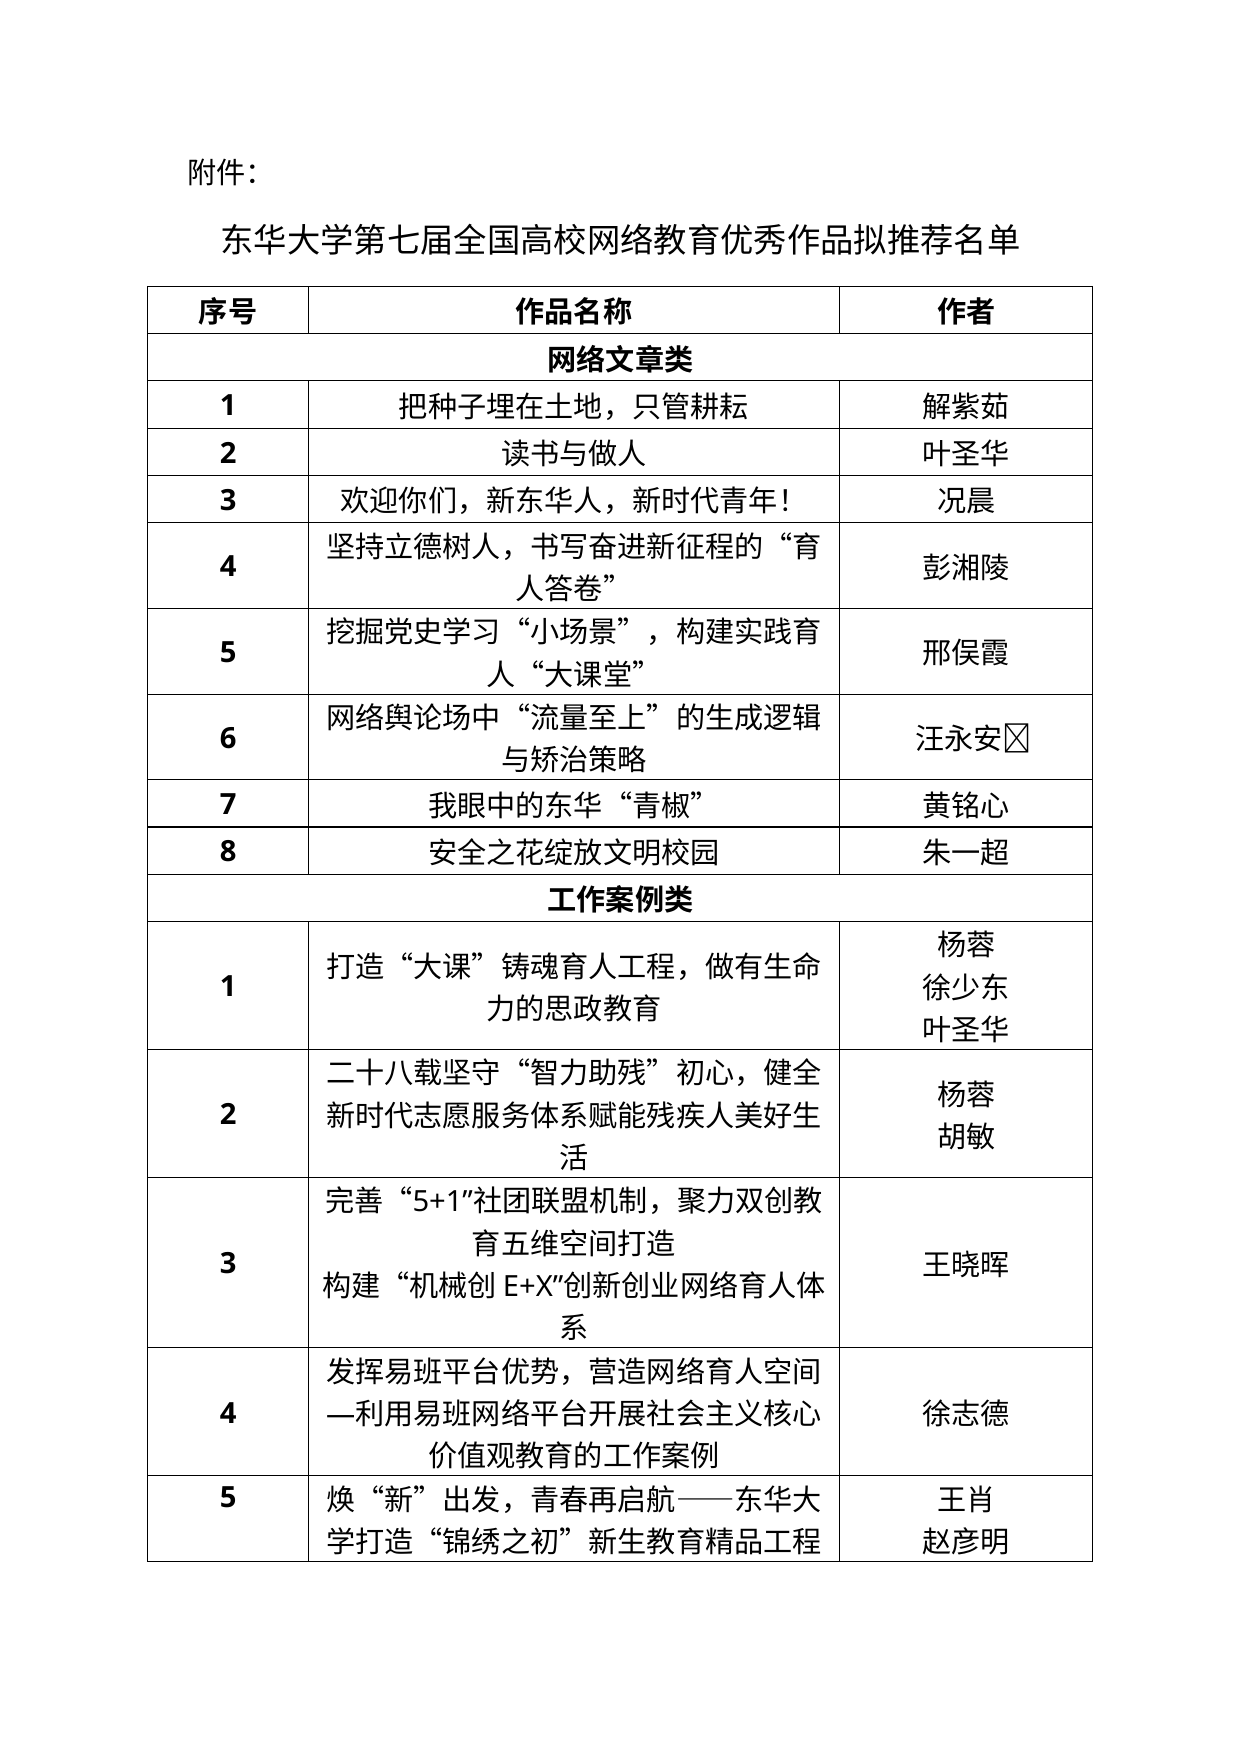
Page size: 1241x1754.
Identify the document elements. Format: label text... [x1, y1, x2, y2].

table_header 作品名称 [309, 287, 839, 333]
table_cell 3 [148, 1178, 308, 1347]
table_header 作者 [840, 287, 1092, 333]
table_cell 5 [148, 1476, 308, 1561]
table_cell 况晨 [840, 476, 1092, 522]
table_cell 8 [148, 828, 308, 874]
table_cell 安全之花绽放文明校园 [309, 828, 839, 874]
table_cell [309, 1476, 839, 1561]
text 东华大学第七届全国高校网络教育优秀作品拟推荐名单 [187, 213, 1053, 262]
table_cell 打造“大课”铸魂育人工程，做有生命力的思政教育 [309, 922, 839, 1049]
table_cell 2 [148, 429, 308, 475]
text 附件： [187, 150, 1053, 192]
table_cell 汪永安 [840, 695, 1092, 779]
table_cell 王肖 赵彦明 马也 [840, 1476, 1092, 1561]
table_cell 欢迎你们，新东华人，新时代青年！ [309, 476, 839, 522]
table_cell 1 [148, 381, 308, 428]
table_cell 杨蓉 胡敏 [840, 1050, 1092, 1177]
table_cell 朱一超 [840, 828, 1092, 874]
table_header 序号 [148, 287, 308, 333]
table_cell 7 [148, 780, 308, 826]
table_cell 读书与做人 [309, 429, 839, 475]
table_cell 完善“5+1”社团联盟机制，聚力双创教育五维空间打造 构建“机械创E+X”创新创业网络育人体系 [309, 1178, 839, 1347]
table_cell 邢俣霞 [840, 609, 1092, 693]
table_cell 发挥易班平台优势，营造网络育人空间 —利用易班网络平台开展社会主义核心价值观教育的工作案例 [309, 1348, 839, 1475]
table_cell 5 [148, 609, 308, 693]
table_cell 解紫茹 [840, 381, 1092, 428]
table_cell 叶圣华 [840, 429, 1092, 475]
table_cell 4 [148, 523, 308, 608]
table_cell 挖掘党史学习“小场景”，构建实践育人“大课堂” [309, 609, 839, 693]
table_cell 王晓晖 [840, 1178, 1092, 1347]
table_cell 6 [148, 695, 308, 779]
table_cell 彭湘陵 [840, 523, 1092, 608]
table_cell 徐志德 [840, 1348, 1092, 1475]
table_cell 工作案例类 [148, 875, 1092, 921]
table_cell 杨蓉 徐少东 叶圣华 [840, 922, 1092, 1049]
table_cell 网络文章类 [148, 334, 1092, 380]
table_cell 我眼中的东华“青椒” [309, 780, 839, 826]
table_cell 把种子埋在土地，只管耕耘 [309, 381, 839, 428]
table_cell 2 [148, 1050, 308, 1177]
table_cell 3 [148, 476, 308, 522]
table_cell 坚持立德树人，书写奋进新征程的“育人答卷” [309, 523, 839, 608]
table_cell 1 [148, 922, 308, 1049]
table_cell 4 [148, 1348, 308, 1475]
table_cell 二十八载坚守“智力助残”初心，健全新时代志愿服务体系赋能残疾人美好生活 [309, 1050, 839, 1177]
table_cell 黄铭心 [840, 780, 1092, 826]
table_cell 网络舆论场中“流量至上”的生成逻辑与矫治策略 [309, 695, 839, 779]
